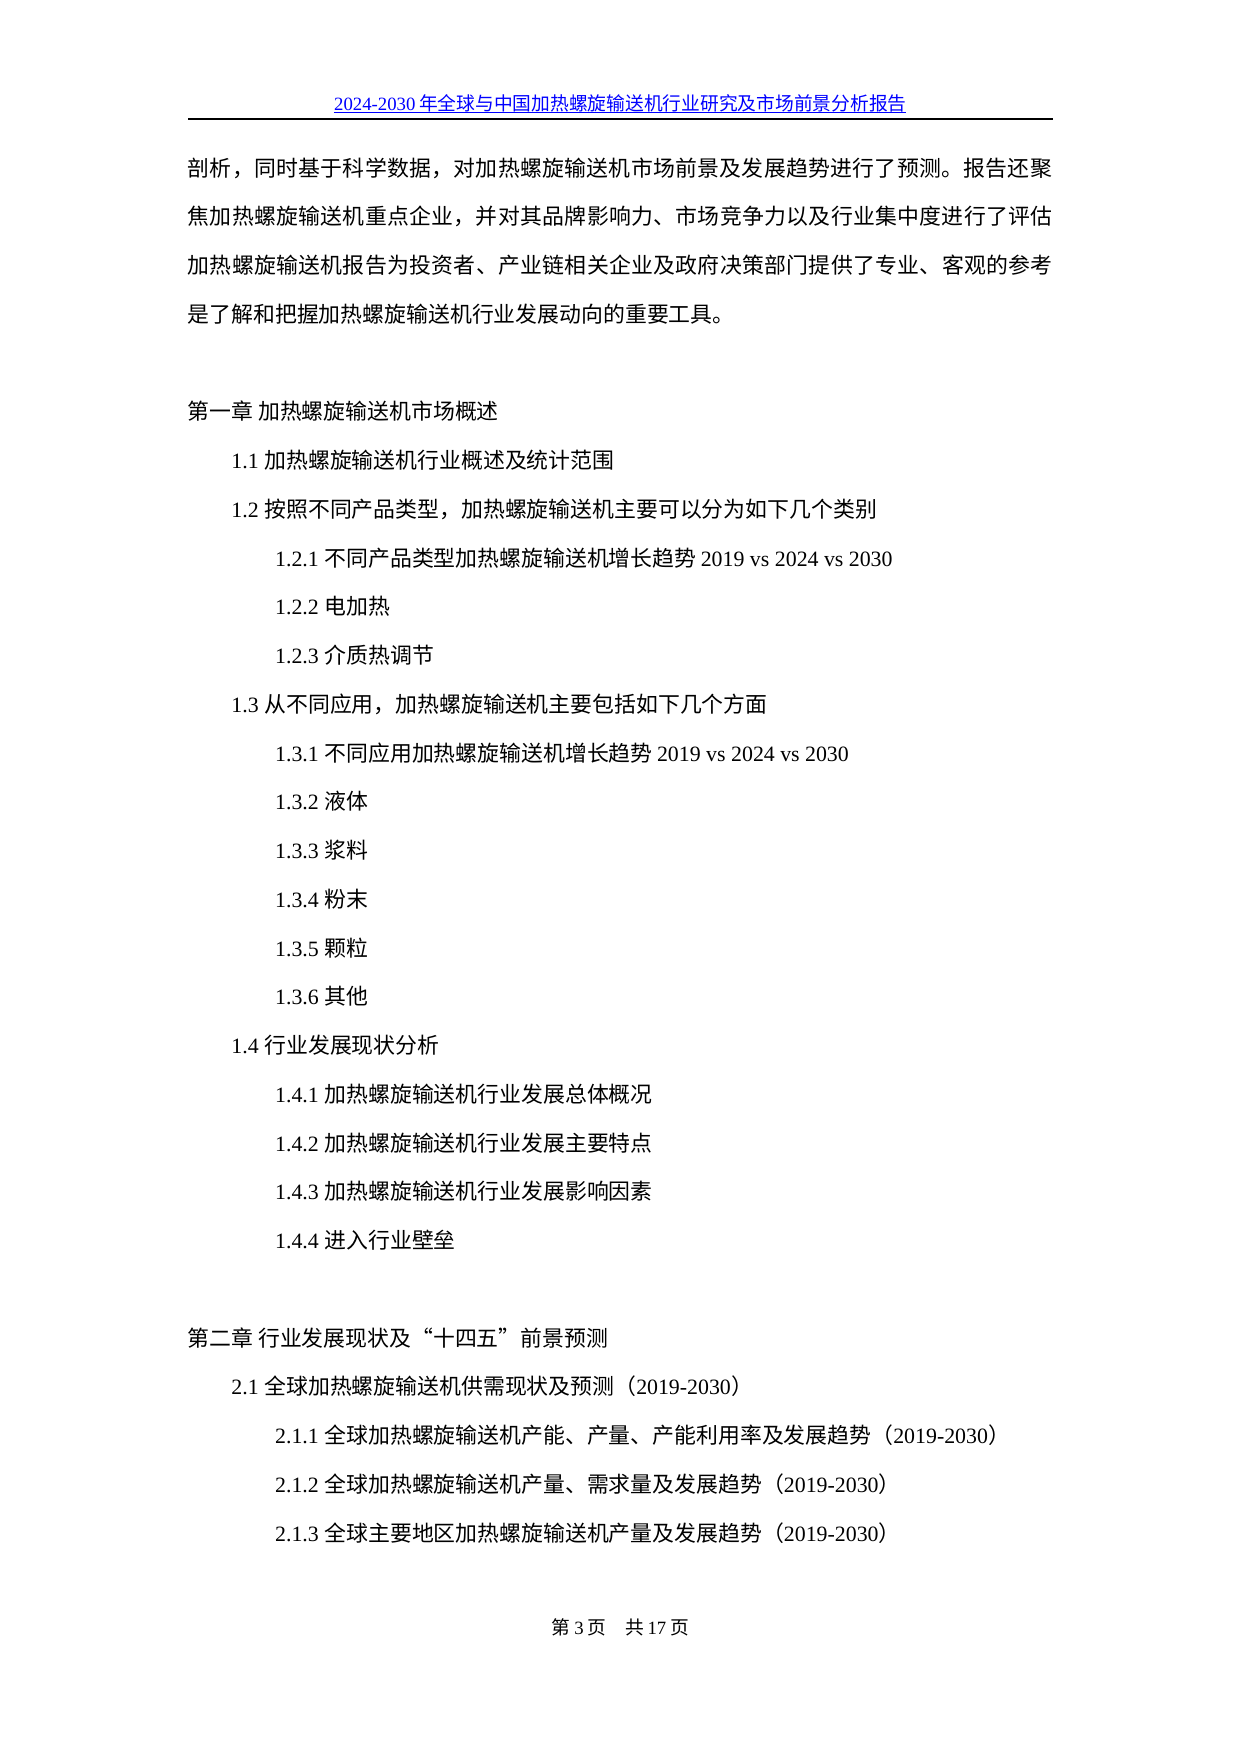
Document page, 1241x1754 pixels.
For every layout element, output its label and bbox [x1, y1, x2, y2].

text [187, 150, 1053, 1548]
